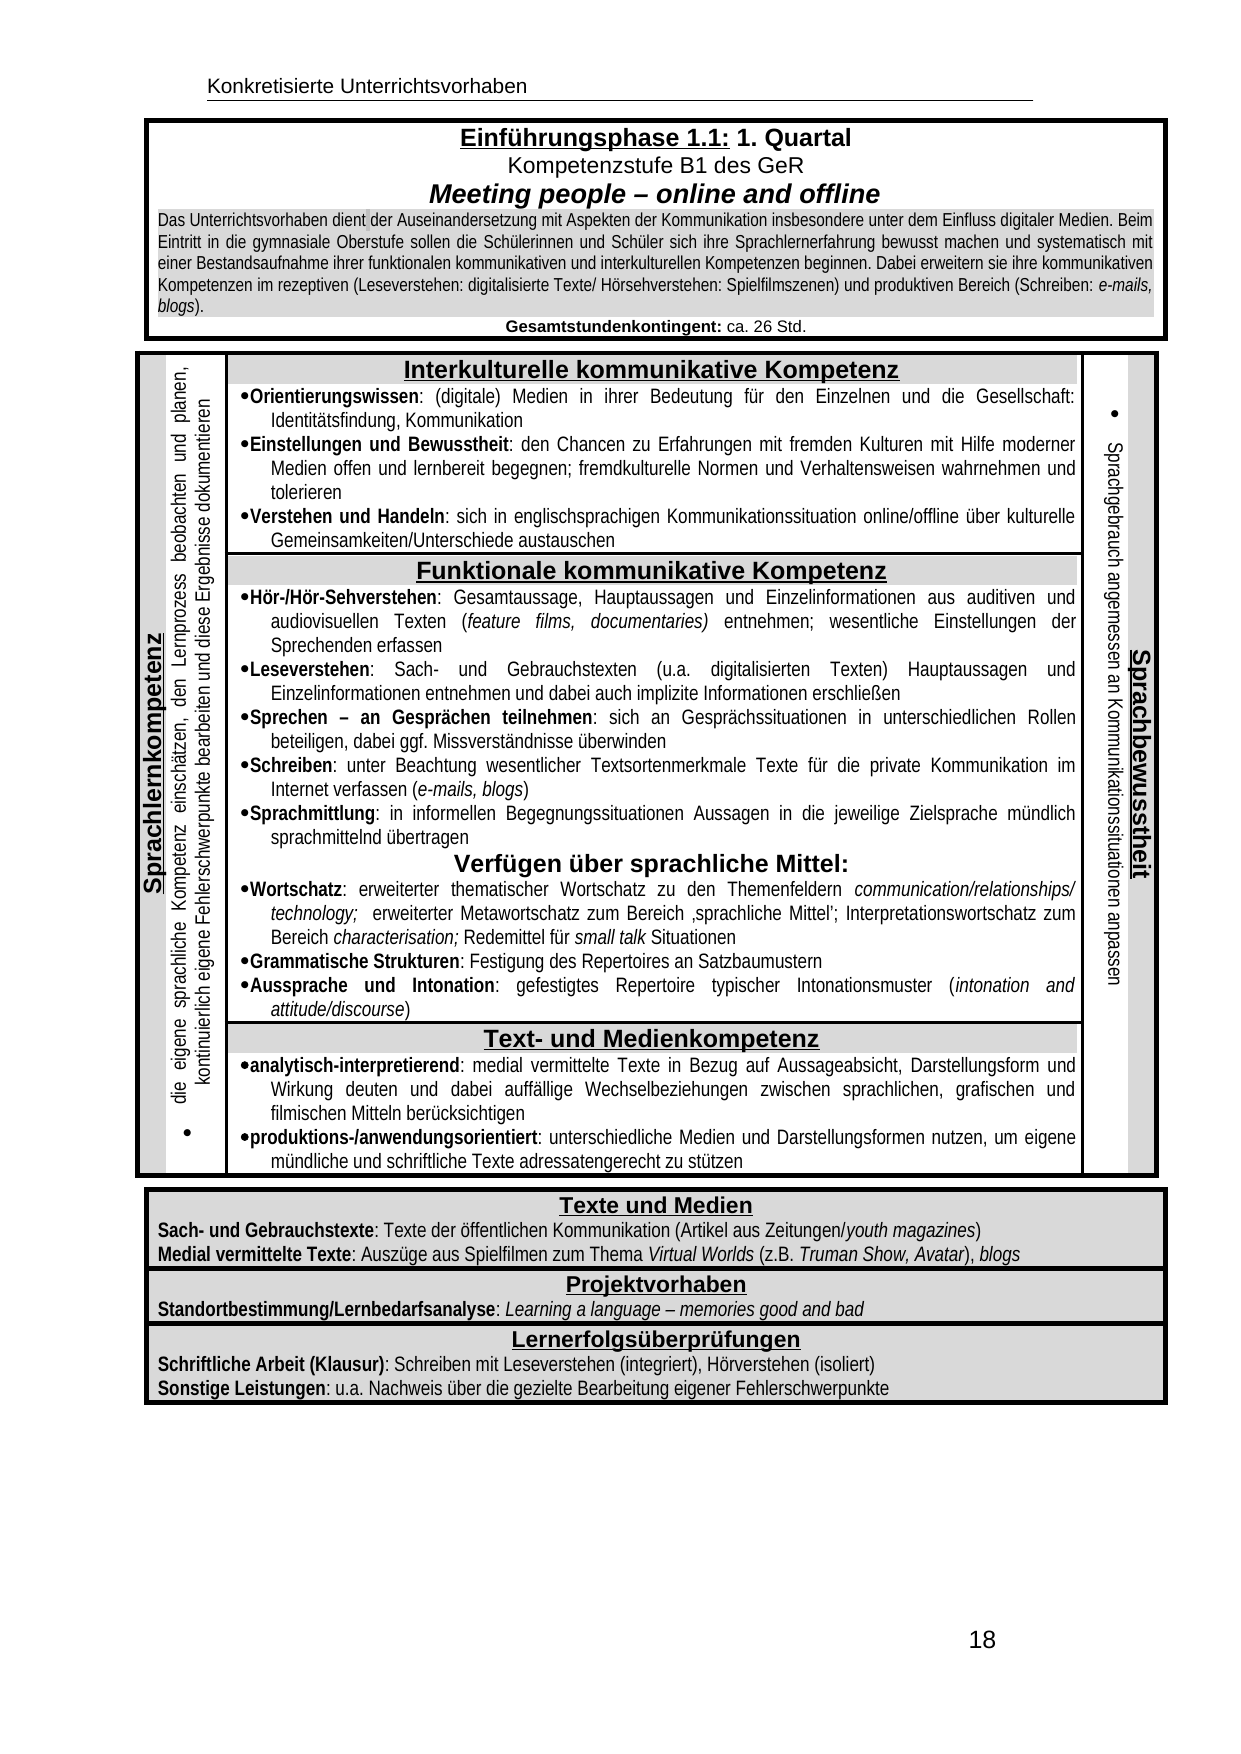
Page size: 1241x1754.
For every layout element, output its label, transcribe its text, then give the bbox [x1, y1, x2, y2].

table_cell Text- und Medienkompetenz analytisch-interpretierend: medial vermittelte Texte in Bezug auf Aussageabsicht, Darstellungsform und Wirkung deuten und dabei auffällige Wechselbeziehungen zwischen sprachlichen, grafischen und filmischen Mitteln berücksichtigen produktions-/anwendungsorientiert: unterschiedliche Medien und Darstellungsformen nutzen, um eigene mündliche und schriftliche Texte adressatengerecht zu stützen [228, 1024, 1081, 1173]
table_header Einführungsphase 1.1: 1. Quartal Kompetenzstufe B1 des GeR Meeting people – online and offline Das Unterrichtsvorhaben dient der Auseinandersetzung mit Aspekten der Kommunikation insbesondere unter dem Einfluss digitaler Medien. Beim Eintritt in die gymnasiale Oberstufe sollen die Schülerinnen und Schüler sich ihre Sprachlernerfahrung bewusst machen und systematisch mit einer Bestandsaufnahme ihrer funktionalen kommunikativen und interkulturellen Kompetenzen beginnen. Dabei erweitern sie ihre kommunikativen Kompetenzen im rezeptiven (Leseverstehen: digitalisierte Texte/ Hörsehverstehen: Spielfilmszenen) und produktiven Bereich (Schreiben: e-mails, blogs). Gesamtstundenkontingent: ca. 26 Std. [149, 123, 1163, 336]
table_header Interkulturelle kommunikative Kompetenz Orientierungswissen: (digitale) Medien in ihrer Bedeutung für den Einzelnen und die Gesellschaft: Identitätsfindung, Kommunikation Einstellungen und Bewusstheit: den Chancen zu Erfahrungen mit fremden Kulturen mit Hilfe moderner Medien offen und lernbereit begegnen; fremdkulturelle Normen und Verhaltensweisen wahrnehmen und tolerieren Verstehen und Handeln: sich in englischsprachigen Kommunikationssituation online/offline über kulturelle Gemeinsamkeiten/Unterschiede austauschen [228, 355, 1081, 552]
table_cell Funktionale kommunikative Kompetenz Hör-/Hör-Sehverstehen: Gesamtaussage, Hauptaussagen und Einzelinformationen aus auditiven und audiovisuellen Texten (feature films, documentaries) entnehmen; wesentliche Einstellungen der Sprechenden erfassen Leseverstehen: Sach- und Gebrauchstexten (u.a. digitalisierten Texten) Hauptaussagen und Einzelinformationen entnehmen und dabei auch implizite Informationen erschließen Sprechen – an Gesprächen teilnehmen: sich an Gesprächssituationen in unterschiedlichen Rollen beteiligen, dabei ggf. Missverständnisse überwinden Schreiben: unter Beachtung wesentlicher Textsortenmerkmale Texte für die private Kommunikation im Internet verfassen (e-mails, blogs) Sprachmittlung: in informellen Begegnungssituationen Aussagen in die jeweilige Zielsprache mündlich sprachmittelnd übertragen Verfügen über sprachliche Mittel: Wortschatz: erweiterter thematischer Wortschatz zu den Themenfeldern communication/relationships/ technology; erweiterter Metawortschatz zum Bereich ‚sprachliche Mittel’; Interpretationswortschatz zum Bereich characterisation; Redemittel für small talk Situationen Grammatische Strukturen: Festigung des Repertoires an Satzbaumustern Aussprache und Intonation: gefestigtes Repertoire typischer Intonationsmuster (intonation and attitude/discourse) [228, 555, 1081, 1021]
table_header Sprachlernkompetenz die eigene sprachliche Kompetenz einschätzen, den Lernprozess beobachten und planen, kontinuierlich eigene Fehlerschwerpunkte bearbeiten und diese Ergebnisse dokumentieren [166, 355, 225, 1173]
table_cell Projektvorhaben Standortbestimmung/Lernbedarfsanalyse: Learning a language – memories good and bad [149, 1271, 1163, 1321]
table_header Sprachbewusstheit Sprachgebrauch angemessen an Kommunikationssituationen anpassen [1084, 355, 1128, 1173]
table_header Texte und Medien Sach- und Gebrauchstexte: Texte der öffentlichen Kommunikation (Artikel aus Zeitungen/youth magazines) Medial vermittelte Texte: Auszüge aus Spielfilmen zum Thema Virtual Worlds (z.B. Truman Show, Avatar), blogs [149, 1192, 1163, 1266]
table_cell Lernerfolgsüberprüfungen Schriftliche Arbeit (Klausur): Schreiben mit Leseverstehen (integriert), Hörverstehen (isoliert) Sonstige Leistungen: u.a. Nachweis über die gezielte Bearbeitung eigener Fehlerschwerpunkte [149, 1326, 1163, 1400]
